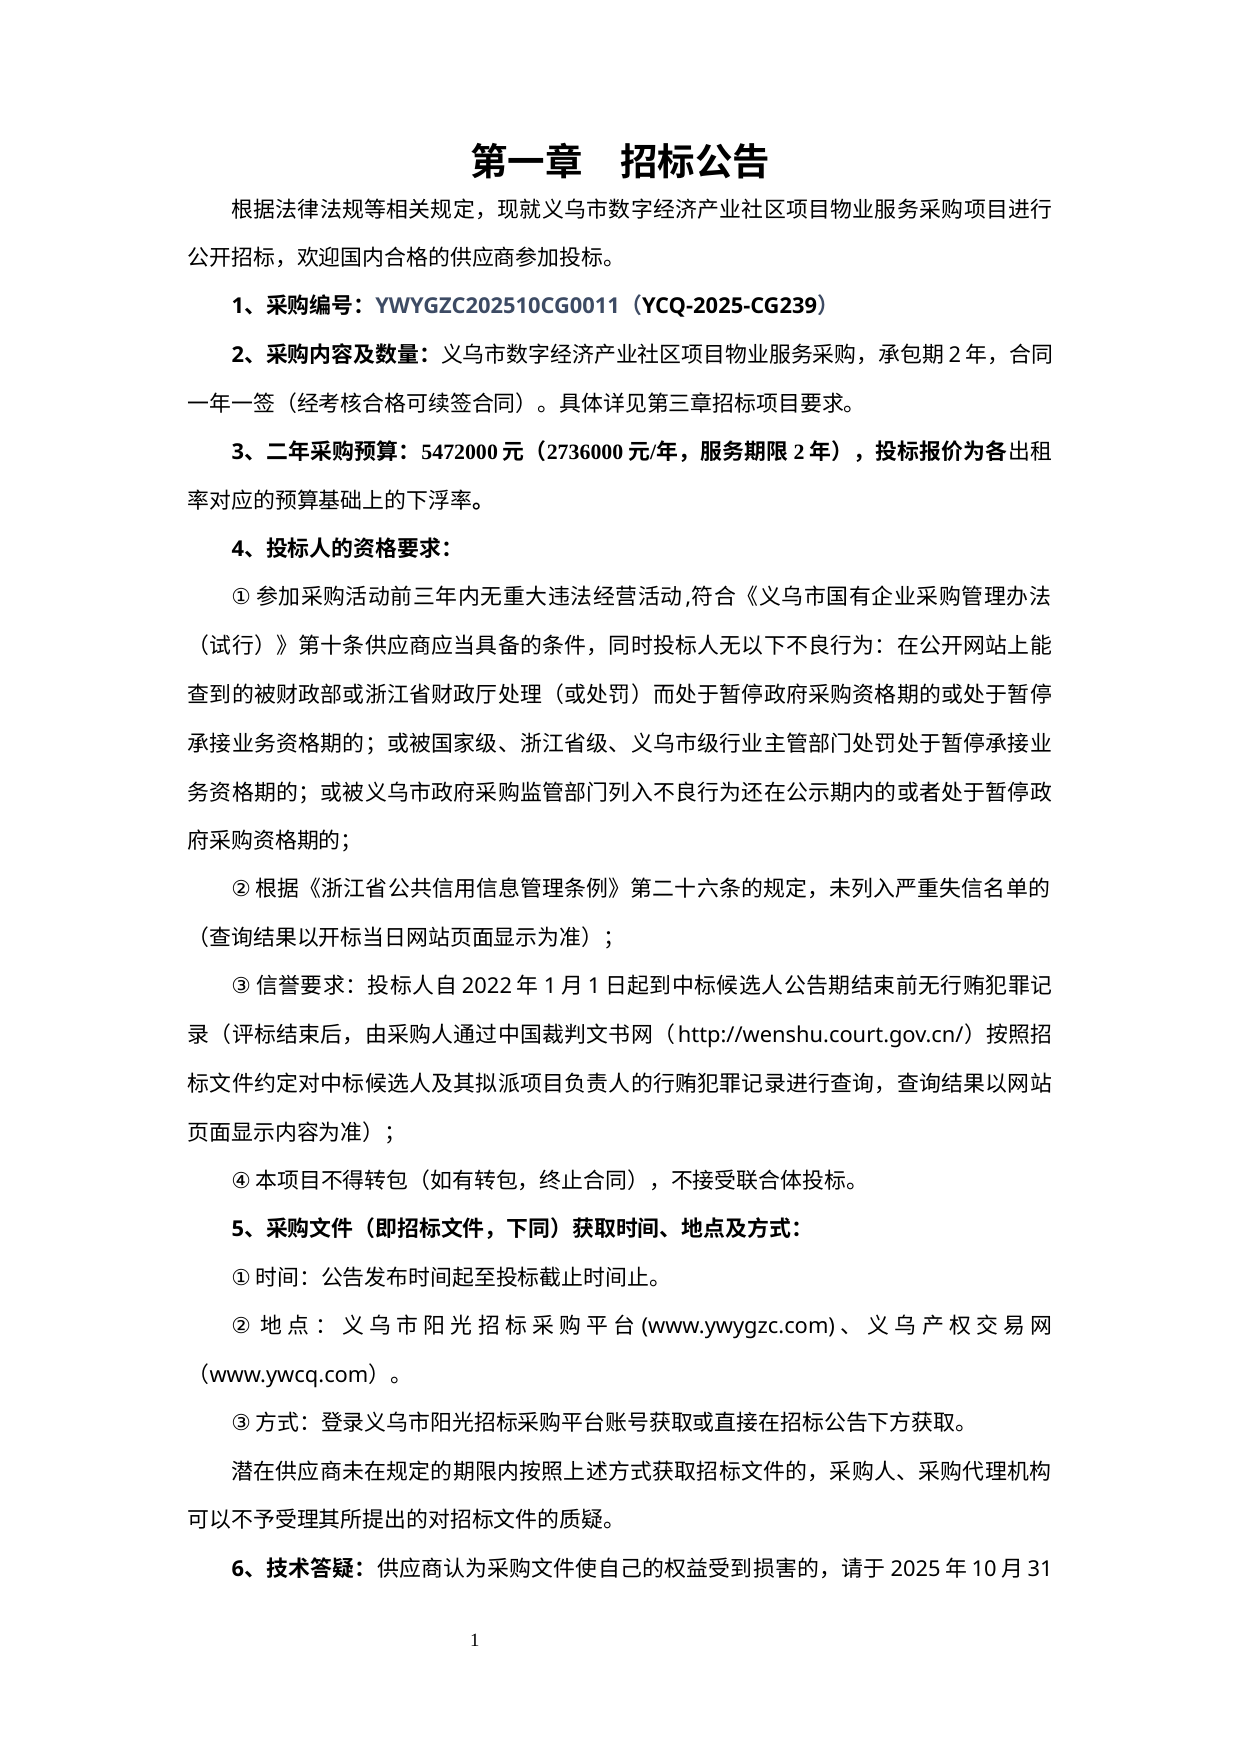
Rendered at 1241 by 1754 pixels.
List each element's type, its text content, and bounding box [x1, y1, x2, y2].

text 3、二年采购预算：5472000元（2736000元/年，服务期限2年），投标报价为各出租率对应的预算基础上的下浮率。 [187, 434, 1053, 515]
text 4、投标人的资格要求： [187, 531, 1053, 563]
text 潜在供应商未在规定的期限内按照上述方式获取招标文件的，采购人、采购代理机构可以不予受理其所提出的对招标文件的质疑。 [187, 1453, 1053, 1534]
text ①参加采购活动前三年内无重大违法经营活动,符合《义乌市国有企业采购管理办法（试行）》第十条供应商应当具备的条件，同时投标人无以下不良行为：在公开网站上能查到的被财政部或浙江省财政厅处理（或处罚）而处于暂停政府采购资格期的或处于暂停承接业务资格期的；或被国家级、浙江省级、义乌市级行业主管部门处罚处于暂停承接业务资格期的；或被义乌市政府采购监管部门列入不良行为还在公示期内的或者处于暂停政府采购资格期的； [187, 579, 1053, 855]
text 2、采购内容及数量：义乌市数字经济产业社区项目物业服务采购，承包期2年，合同一年一签（经考核合格可续签合同）。具体详见第三章招标项目要求。 [187, 337, 1053, 418]
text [187, 1550, 1053, 1583]
text ④本项目不得转包（如有转包，终止合同），不接受联合体投标。 [187, 1163, 1053, 1195]
text ①时间：公告发布时间起至投标截止时间止。 [187, 1259, 1053, 1292]
subtitle 招标公告 [187, 126, 1053, 191]
text ③方式：登录义乌市阳光招标采购平台账号获取或直接在招标公告下方获取。 [187, 1405, 1053, 1437]
text ②根据《浙江省公共信用信息管理条例》第二十六条的规定，未列入严重失信名单的（查询结果以开标当日网站页面显示为准）； [187, 871, 1053, 952]
text ③信誉要求：投标人自2022年1月1日起到中标候选人公告期结束前无行贿犯罪记录（评标结束后，由采购人通过中国裁判文书网（http://wenshu.court.gov.cn/）按照招标文件约定对中标候选人及其拟派项目负责人的行贿犯罪记录进行查询，查询结果以网站页面显示内容为准）； [187, 968, 1053, 1147]
text 5、采购文件（即招标文件，下同）获取时间、地点及方式： [187, 1211, 1053, 1244]
text 根据法律法规等相关规定，现就义乌市数字经济产业社区项目物业服务采购项目进行公开招标，欢迎国内合格的供应商参加投标。 [187, 191, 1053, 272]
text 1、采购编号：YWYGZC202510CG0011（YCQ-2025-CG239） [187, 288, 1053, 321]
text ②地点：义乌市阳光招标采购平台(www.ywygzc.com)、义乌产权交易网（www.ywcq.com）。 [187, 1308, 1053, 1389]
